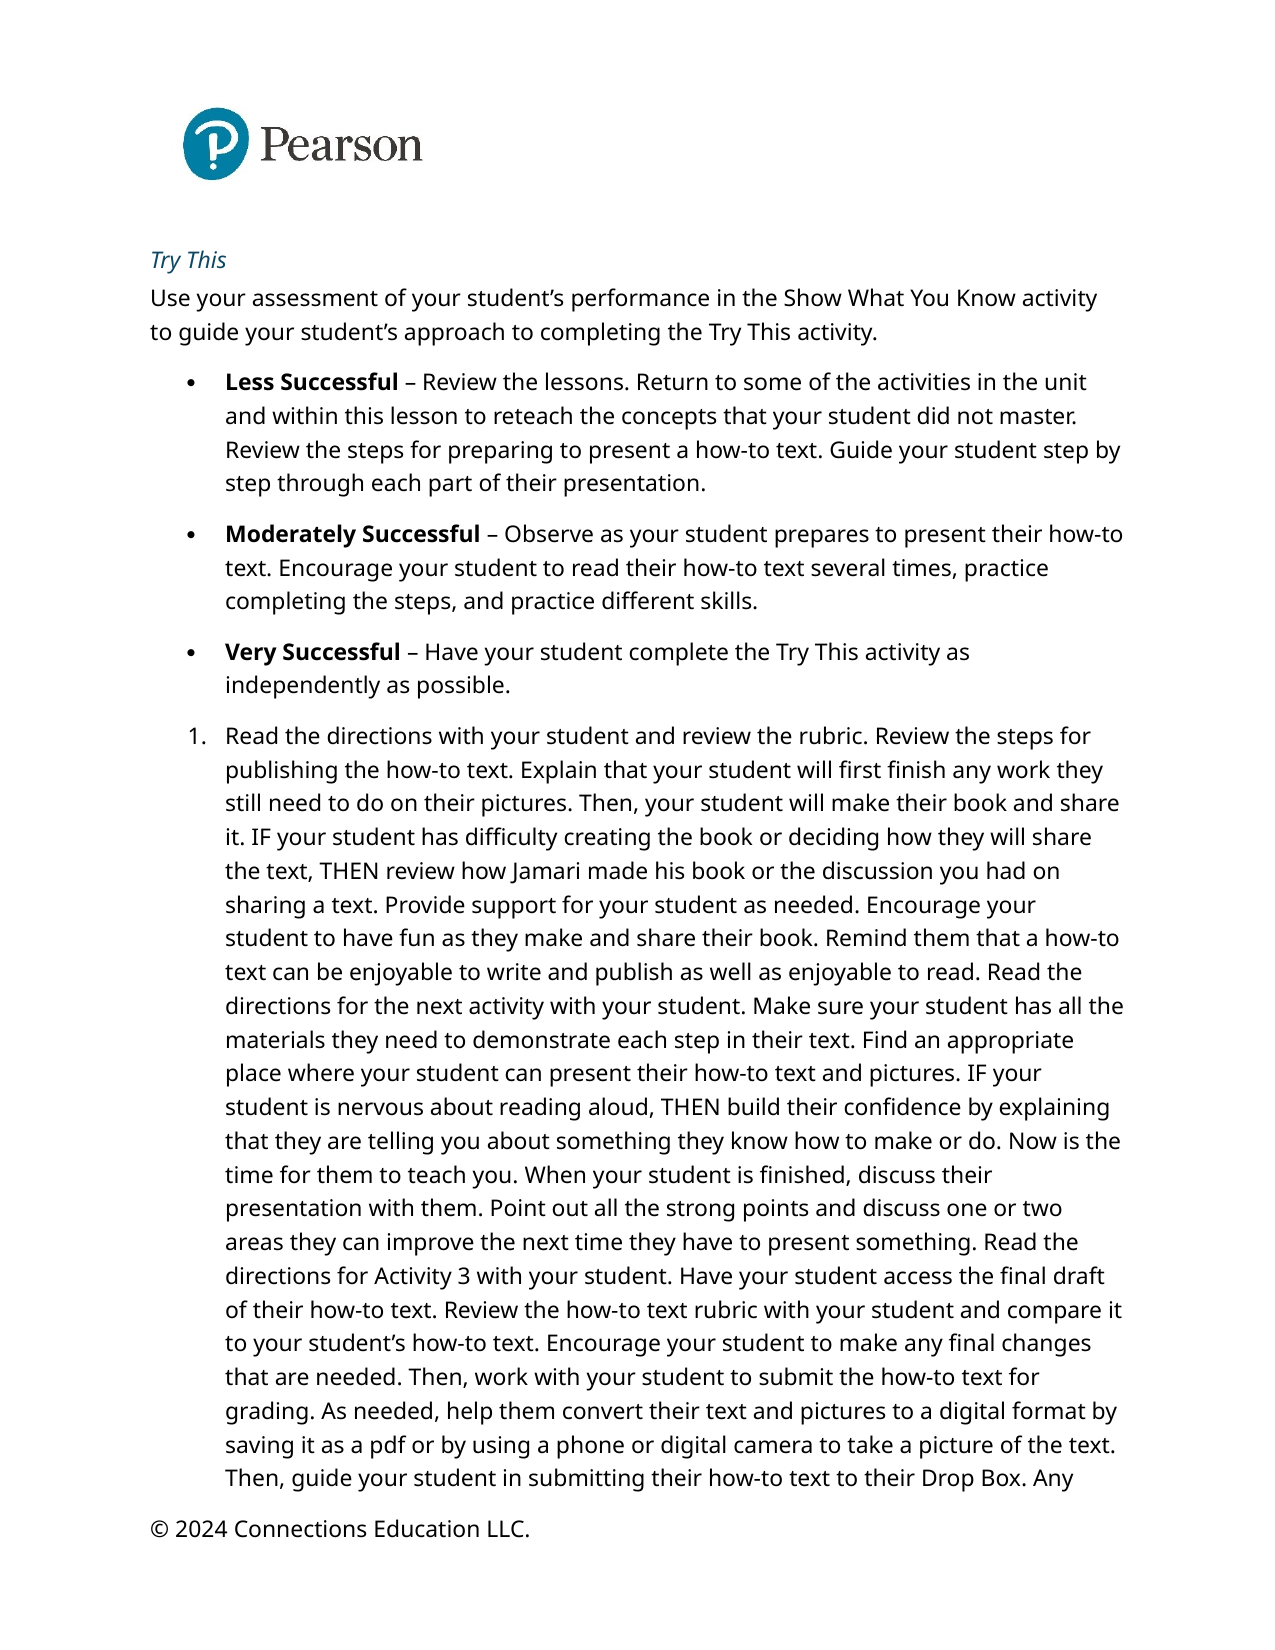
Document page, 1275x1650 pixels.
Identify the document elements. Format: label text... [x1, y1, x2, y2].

picture [150, 75, 455, 213]
list Very Successful – Have your student complete the Try This activity as independently as possible. [187, 636, 1125, 701]
subtitle Try This [150, 244, 1125, 275]
list Moderately Successful – Observe as your student prepares to present their how-to text. Encourage your student to read their how-to text several times, practice completing the steps, and practice different skills. [187, 518, 1125, 616]
list Less Successful – Review the lessons. Return to some of the activities in the unit and within this lesson to reteach the concepts that your student did not master. Review the steps for preparing to present a how-to text. Guide your student step by step through each part of their presentation. [187, 366, 1125, 498]
text Use your assessment of your student’s performance in the Show What You Know activity to guide your student’s approach to completing the Try This activity. [150, 282, 1125, 347]
